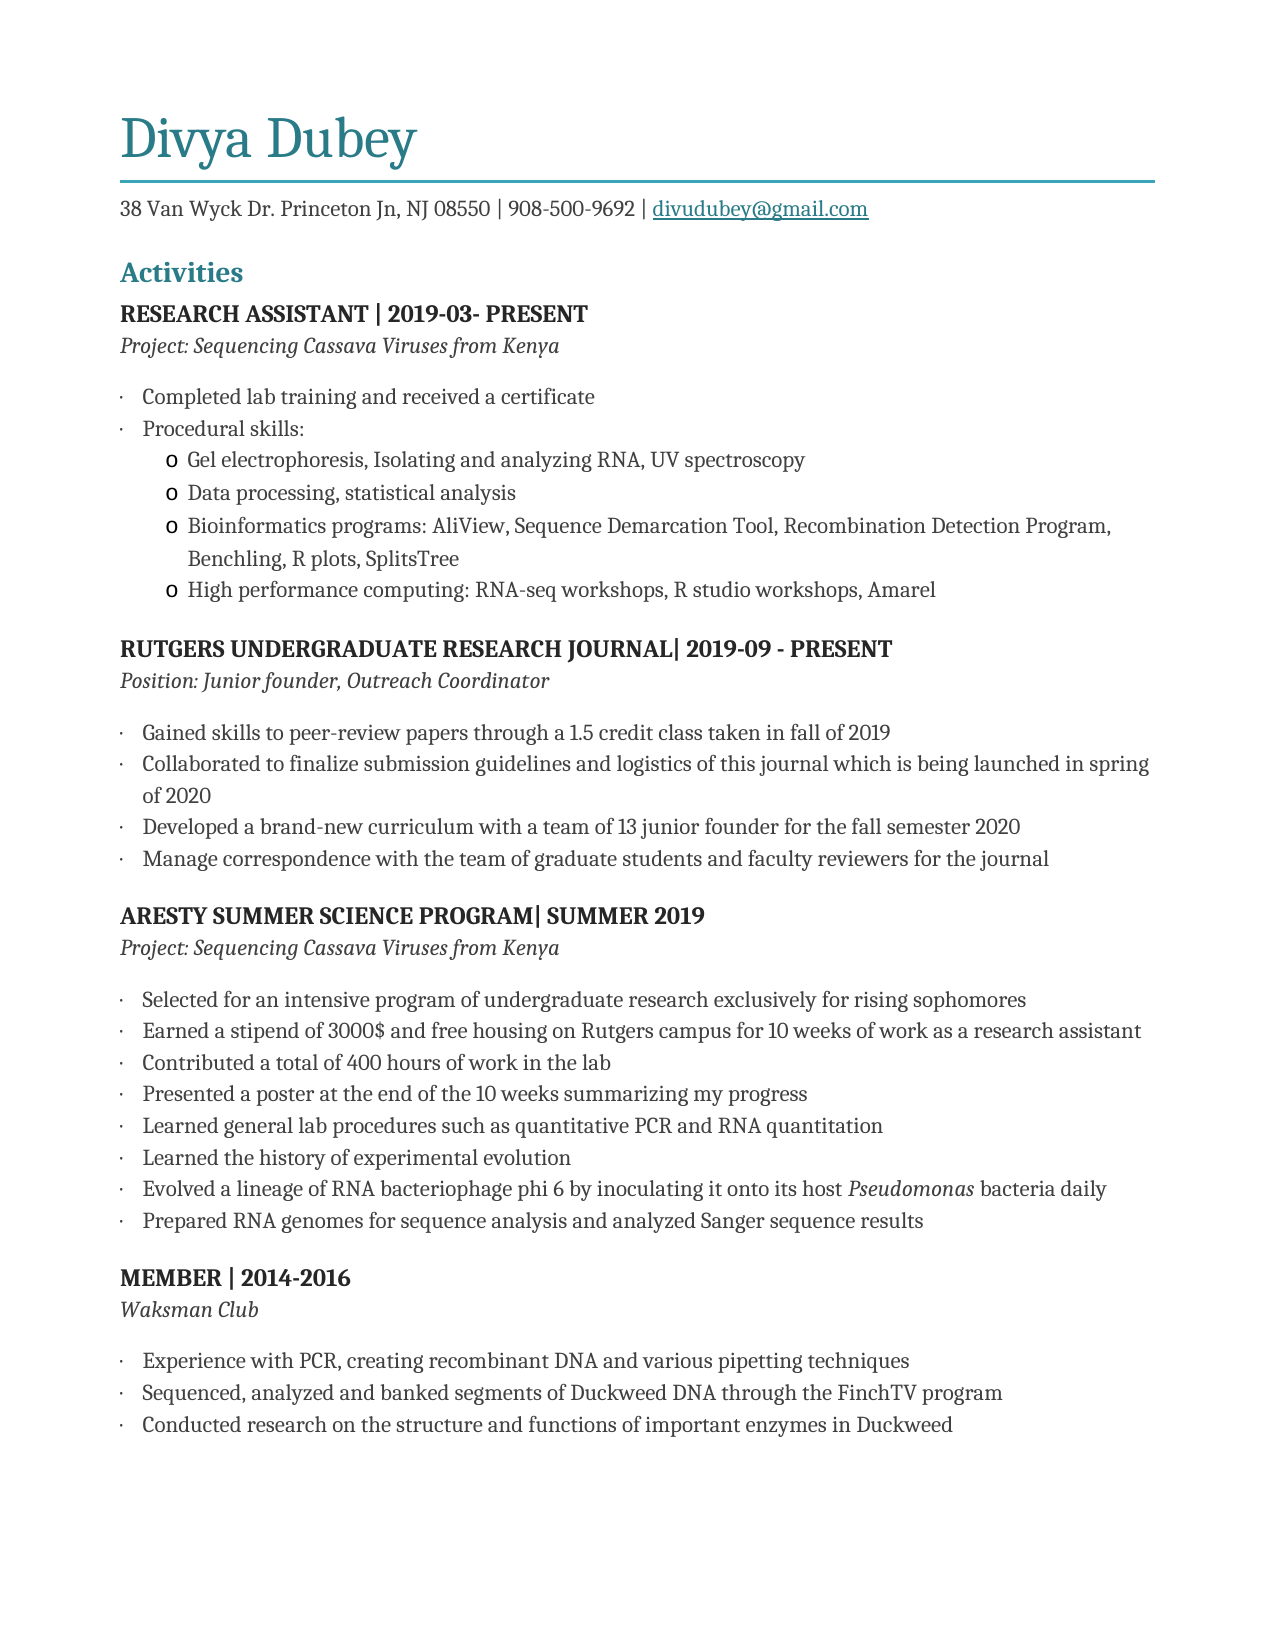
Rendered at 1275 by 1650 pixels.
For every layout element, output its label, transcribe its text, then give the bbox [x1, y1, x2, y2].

list Developed a brand-new curriculum with a team of 13 junior founder for the fall semester 2020 [120, 814, 1155, 840]
list Evolved a lineage of RNA bacteriophage phi 6 by inoculating it onto its host Pseudomonas bacteria daily [120, 1176, 1155, 1202]
subtitle Member | 2014-2016 [120, 1264, 1155, 1293]
list Manage correspondence with the team of graduate students and faculty reviewers for the journal [120, 846, 1155, 872]
list Contributed a total of 400 hours of work in the lab [120, 1049, 1155, 1076]
text Project: Sequencing Cassava Viruses from Kenya [120, 935, 1155, 961]
list Selected for an intensive program of undergraduate research exclusively for rising sophomores [120, 986, 1155, 1013]
list Bioinformatics programs: AliView, Sequence Demarcation Tool, Recombination Detection Program, Benchling, R plots, SplitsTree [165, 513, 1155, 572]
list Data processing, statistical analysis [165, 480, 1155, 507]
list Earned a stipend of 3000$ and free housing on Rutgers campus for 10 weeks of work as a research assistant [120, 1018, 1155, 1044]
list Collaborated to finalize submission guidelines and logistics of this journal which is being launched in spring of 2020 [120, 751, 1155, 809]
list Gel electrophoresis, Isolating and analyzing RNA, UV spectroscopy [165, 447, 1155, 474]
subtitle Activities [120, 256, 1155, 289]
list Learned the history of experimental evolution [120, 1144, 1155, 1171]
text Position: Junior founder, Outreach Coordinator [120, 668, 1155, 694]
list Gained skills to peer-review papers through a 1.5 credit class taken in fall of 2019 [120, 719, 1155, 746]
subtitle Aresty Summer science program| Summer 2019 [120, 902, 1155, 931]
title Divya Dubey [120, 105, 1155, 180]
list Prepared RNA genomes for sequence analysis and analyzed Sanger sequence results [120, 1207, 1155, 1234]
list Experience with PCR, creating recombinant DNA and various pipetting techniques [120, 1348, 1155, 1374]
text 38 Van Wyck Dr. Princeton Jn, NJ 08550 | 908-500-9692 | divudubey@gmail.com [120, 196, 1155, 222]
list High performance computing: RNA-seq workshops, R studio workshops, Amarel [165, 577, 1155, 605]
text Project: Sequencing Cassava Viruses from Kenya [120, 333, 1155, 359]
subtitle rutgers undergraduate research journal| 2019-09 - present [120, 635, 1155, 664]
list Conducted research on the structure and functions of important enzymes in Duckweed [120, 1411, 1155, 1438]
text Waksman Club [120, 1297, 1155, 1323]
list Procedural skills: [120, 416, 1155, 442]
list Completed lab training and received a certificate [120, 384, 1155, 410]
list Sequenced, analyzed and banked segments of Duckweed DNA through the FinchTV program [120, 1380, 1155, 1406]
list Presented a poster at the end of the 10 weeks summarizing my progress [120, 1081, 1155, 1107]
subtitle Research Assistant | 2019-03- present [120, 300, 1155, 328]
list Learned general lab procedures such as quantitative PCR and RNA quantitation [120, 1113, 1155, 1139]
